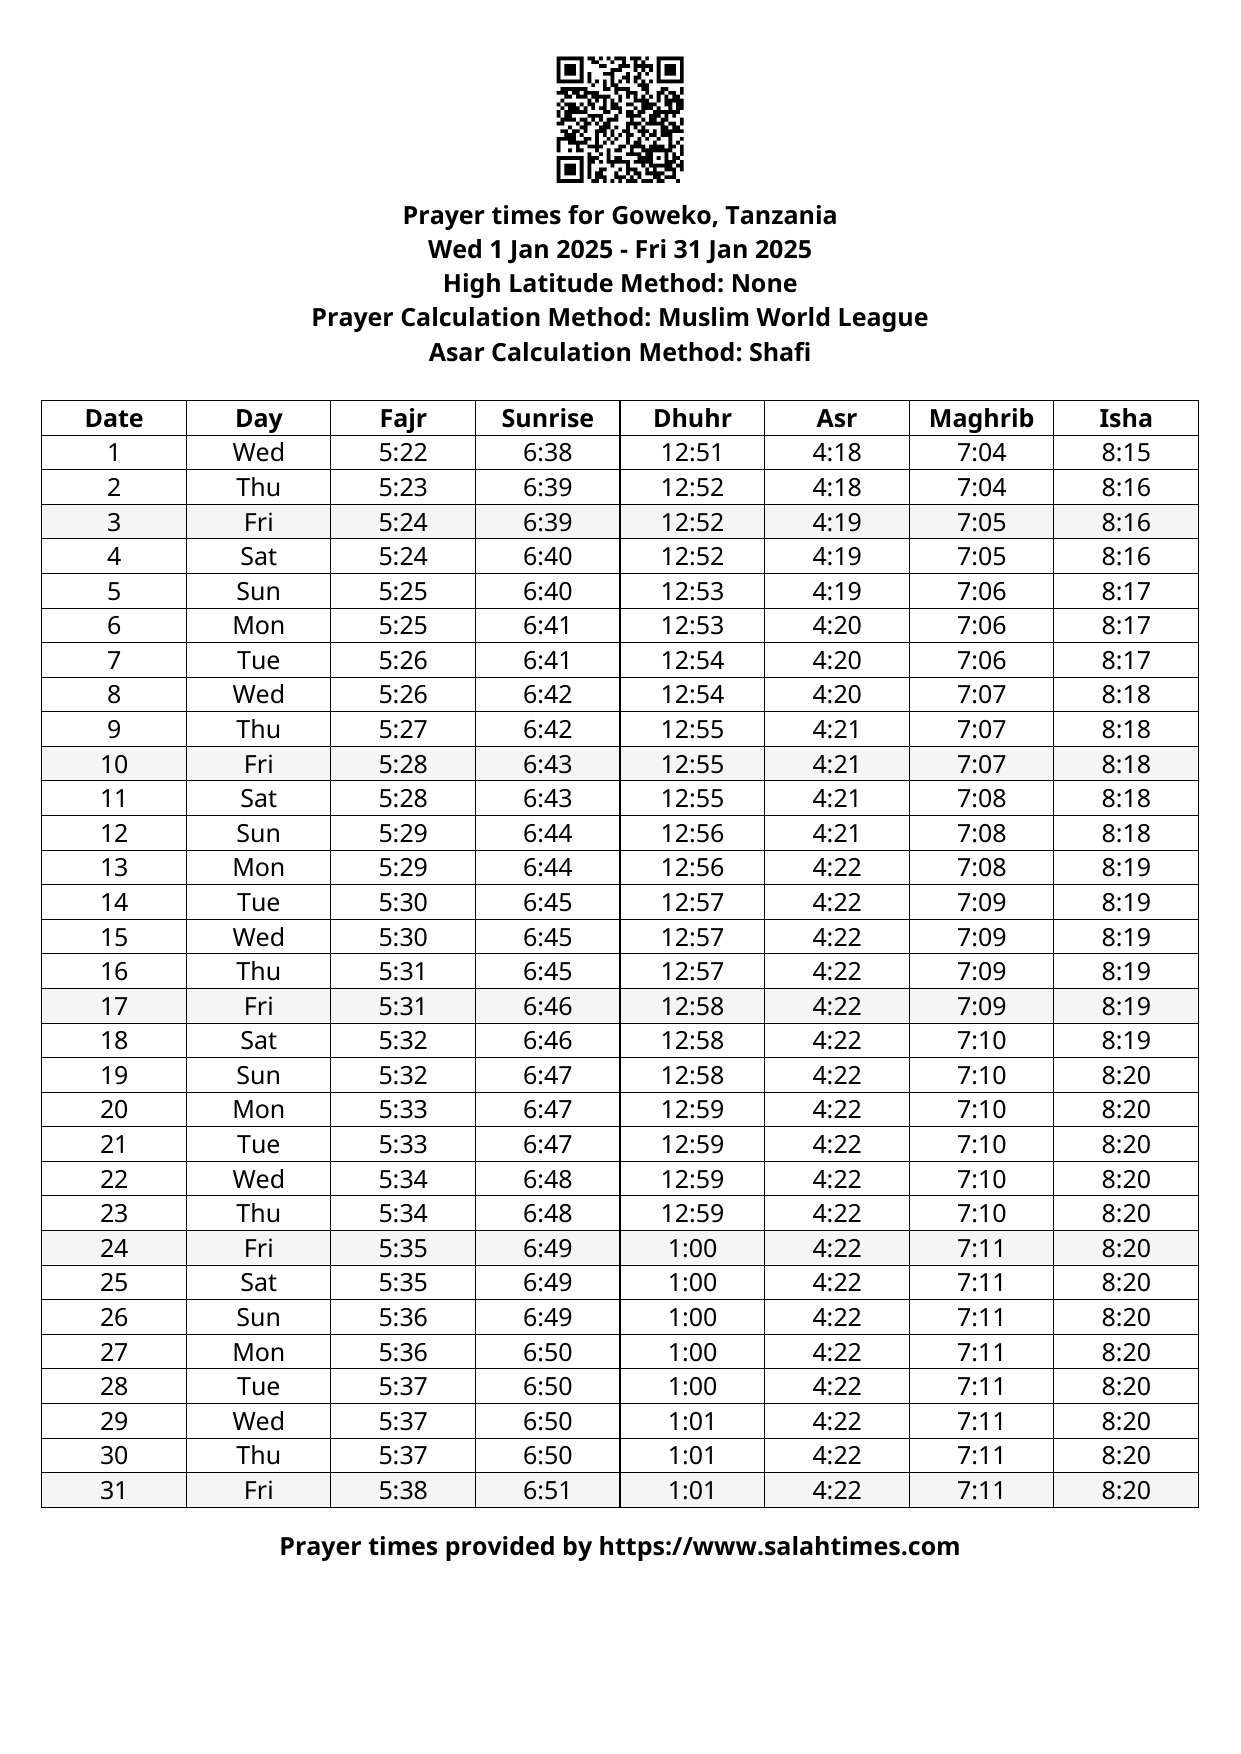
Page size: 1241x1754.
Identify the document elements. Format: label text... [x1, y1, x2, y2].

table_cell 7:09 [910, 954, 1053, 988]
table_cell 7:11 [910, 1335, 1053, 1368]
table_cell Tue [187, 1369, 330, 1403]
table_cell 6:42 [476, 678, 619, 711]
table_cell Thu [187, 470, 330, 504]
table_cell 6:40 [476, 574, 619, 607]
table_cell 1 [42, 436, 186, 469]
table_cell 5:24 [331, 539, 475, 573]
table_cell 5:37 [331, 1369, 475, 1403]
table_cell Tue [187, 1127, 330, 1161]
table_cell 3 [42, 505, 186, 538]
text High Latitude Method: None [42, 266, 1198, 300]
table_cell 7:07 [910, 712, 1053, 746]
table_cell 4:21 [765, 816, 909, 849]
table_cell 12:58 [621, 1024, 764, 1057]
table_cell Wed [187, 1162, 330, 1195]
table_cell 8:20 [1054, 1369, 1198, 1403]
table_cell Fri [187, 989, 330, 1022]
table_cell 6:42 [476, 712, 619, 746]
table_cell 5:34 [331, 1196, 475, 1230]
table_cell Sat [187, 1024, 330, 1057]
table_cell 4:22 [765, 920, 909, 953]
table_cell 12:55 [621, 747, 764, 780]
table_cell 7:06 [910, 574, 1053, 607]
table_cell 4:22 [765, 851, 909, 884]
table_cell 4:22 [765, 1058, 909, 1092]
table_cell 4:22 [765, 1473, 909, 1507]
table_cell 16 [42, 954, 186, 988]
table_cell 8:20 [1054, 1058, 1198, 1092]
table_cell 5:23 [331, 470, 475, 504]
table_cell 4:22 [765, 1093, 909, 1126]
table_cell 12:52 [621, 505, 764, 538]
table_cell 5:27 [331, 712, 475, 746]
table_cell Fri [187, 1473, 330, 1507]
table_cell 12:56 [621, 816, 764, 849]
table_cell 5:30 [331, 920, 475, 953]
table_cell 7:07 [910, 747, 1053, 780]
table_cell 8:19 [1054, 920, 1198, 953]
table_cell 23 [42, 1196, 186, 1230]
table_cell 7:06 [910, 609, 1053, 642]
table_header Dhuhr [621, 401, 764, 434]
table_cell 6:47 [476, 1093, 619, 1126]
table_cell 6:43 [476, 781, 619, 815]
table_cell 6:47 [476, 1058, 619, 1092]
table_cell 4:22 [765, 954, 909, 988]
table_cell 5:25 [331, 609, 475, 642]
table_cell 8:19 [1054, 851, 1198, 884]
table_cell 6:49 [476, 1300, 619, 1334]
table_cell 8:20 [1054, 1300, 1198, 1334]
table_cell 14 [42, 885, 186, 919]
table_header Isha [1054, 401, 1198, 434]
table_cell Wed [187, 1404, 330, 1437]
table_cell 12:53 [621, 574, 764, 607]
table_cell 8:20 [1054, 1439, 1198, 1472]
table_cell 4:21 [765, 712, 909, 746]
table_cell 5:37 [331, 1404, 475, 1437]
table_cell 27 [42, 1335, 186, 1368]
table_cell 26 [42, 1300, 186, 1334]
table_cell 8:19 [1054, 1024, 1198, 1057]
table_cell 11 [42, 781, 186, 815]
table_cell 4:22 [765, 989, 909, 1022]
table_cell Thu [187, 712, 330, 746]
table_cell 4:22 [765, 1024, 909, 1057]
table_cell 12:59 [621, 1093, 764, 1126]
table_cell 4:19 [765, 505, 909, 538]
table_cell 12:59 [621, 1127, 764, 1161]
table_cell 5:24 [331, 505, 475, 538]
table_cell 7:11 [910, 1439, 1053, 1472]
table_cell 1:00 [621, 1300, 764, 1334]
table_cell 4:22 [765, 1369, 909, 1403]
table_cell Sun [187, 816, 330, 849]
table_cell 7:11 [910, 1231, 1053, 1264]
table_cell 8:18 [1054, 816, 1198, 849]
table_cell 12:57 [621, 954, 764, 988]
table_cell 1:00 [621, 1369, 764, 1403]
table_cell 4:22 [765, 1439, 909, 1472]
table_cell 5:28 [331, 781, 475, 815]
table_cell 6:46 [476, 1024, 619, 1057]
table_cell 6:51 [476, 1473, 619, 1507]
table_cell 8:15 [1054, 436, 1198, 469]
table_header Day [187, 401, 330, 434]
table_cell 12:58 [621, 989, 764, 1022]
table_cell 4:22 [765, 1266, 909, 1299]
picture [542, 41, 699, 198]
text Asar Calculation Method: Shafi [42, 334, 1198, 368]
table_cell 6:49 [476, 1266, 619, 1299]
text Prayer Calculation Method: Muslim World League [42, 300, 1198, 334]
table_cell 6:39 [476, 470, 619, 504]
table_cell 4:22 [765, 1231, 909, 1264]
table_header Fajr [331, 401, 475, 434]
table_cell 7:09 [910, 885, 1053, 919]
table_cell 8:18 [1054, 781, 1198, 815]
text Prayer times for Goweko, Tanzania [42, 198, 1198, 232]
table_cell Wed [187, 920, 330, 953]
table_cell Thu [187, 1439, 330, 1472]
table_cell Sat [187, 1266, 330, 1299]
table_cell 4:18 [765, 436, 909, 469]
table_cell 6:41 [476, 609, 619, 642]
table_cell 5:29 [331, 851, 475, 884]
table_cell Sat [187, 781, 330, 815]
table_cell 8:20 [1054, 1335, 1198, 1368]
table_cell Mon [187, 1335, 330, 1368]
table_cell 7:10 [910, 1024, 1053, 1057]
table_cell 6:45 [476, 885, 619, 919]
table_cell 12:53 [621, 609, 764, 642]
table_header Maghrib [910, 401, 1053, 434]
table_cell 1:01 [621, 1404, 764, 1437]
table_cell 8:19 [1054, 989, 1198, 1022]
table_cell 5:37 [331, 1439, 475, 1472]
table_cell 1:00 [621, 1266, 764, 1299]
table_cell 4 [42, 539, 186, 573]
table_cell Sun [187, 1058, 330, 1092]
table_cell 5:32 [331, 1058, 475, 1092]
table_cell 5 [42, 574, 186, 607]
table_cell 5:38 [331, 1473, 475, 1507]
table_cell Fri [187, 1231, 330, 1264]
table_cell 8:20 [1054, 1473, 1198, 1507]
table_cell 5:28 [331, 747, 475, 780]
text Wed 1 Jan 2025 - Fri 31 Jan 2025 [42, 232, 1198, 266]
table_cell 8:16 [1054, 505, 1198, 538]
table_cell 4:22 [765, 1404, 909, 1437]
table_cell 5:26 [331, 678, 475, 711]
table_cell 5:36 [331, 1300, 475, 1334]
table_cell 4:19 [765, 539, 909, 573]
table_cell 6:48 [476, 1196, 619, 1230]
table_cell 6:50 [476, 1404, 619, 1437]
table_cell 12 [42, 816, 186, 849]
table_cell 12:59 [621, 1196, 764, 1230]
table_cell 7:11 [910, 1266, 1053, 1299]
table_cell 8:17 [1054, 609, 1198, 642]
table_cell 5:36 [331, 1335, 475, 1368]
table_cell 29 [42, 1404, 186, 1437]
table_cell 5:32 [331, 1024, 475, 1057]
table_cell 8:20 [1054, 1231, 1198, 1264]
table_cell Sun [187, 1300, 330, 1334]
table_cell 12:52 [621, 470, 764, 504]
table_cell 7:08 [910, 816, 1053, 849]
table_cell 31 [42, 1473, 186, 1507]
table_cell 12:59 [621, 1162, 764, 1195]
table_cell 6:40 [476, 539, 619, 573]
table_cell 7:06 [910, 643, 1053, 677]
table_cell 7:11 [910, 1473, 1053, 1507]
table_cell 1:01 [621, 1473, 764, 1507]
table_cell 22 [42, 1162, 186, 1195]
table_cell 8:16 [1054, 470, 1198, 504]
table_cell 7:08 [910, 851, 1053, 884]
table_cell 7:07 [910, 678, 1053, 711]
table_cell 4:22 [765, 1196, 909, 1230]
table_cell 6:49 [476, 1231, 619, 1264]
table_cell 30 [42, 1439, 186, 1472]
table_cell 5:30 [331, 885, 475, 919]
table_cell 12:52 [621, 539, 764, 573]
table_cell 8:20 [1054, 1162, 1198, 1195]
table_cell 6:46 [476, 989, 619, 1022]
table_cell 10 [42, 747, 186, 780]
table_cell 7:10 [910, 1058, 1053, 1092]
table_cell 6:48 [476, 1162, 619, 1195]
table_cell 7:05 [910, 505, 1053, 538]
table_cell 9 [42, 712, 186, 746]
table_cell 8:18 [1054, 712, 1198, 746]
table_cell 5:22 [331, 436, 475, 469]
table_cell 7:10 [910, 1162, 1053, 1195]
table_cell 4:20 [765, 643, 909, 677]
table_cell 8:19 [1054, 885, 1198, 919]
table_cell 8:20 [1054, 1266, 1198, 1299]
table_cell 8:20 [1054, 1127, 1198, 1161]
table_cell 8:16 [1054, 539, 1198, 573]
table_cell 4:20 [765, 609, 909, 642]
table_cell 8:19 [1054, 954, 1198, 988]
table_cell 8:17 [1054, 574, 1198, 607]
table_cell 6:50 [476, 1369, 619, 1403]
table_cell 8 [42, 678, 186, 711]
table_cell 1:00 [621, 1335, 764, 1368]
table_cell 8:20 [1054, 1196, 1198, 1230]
table_cell 6:43 [476, 747, 619, 780]
table_cell 12:56 [621, 851, 764, 884]
table_cell 7:04 [910, 436, 1053, 469]
table_cell Thu [187, 954, 330, 988]
table_cell 5:34 [331, 1162, 475, 1195]
table_cell Wed [187, 436, 330, 469]
table_cell 4:19 [765, 574, 909, 607]
table_cell 7:08 [910, 781, 1053, 815]
table_cell 4:22 [765, 1300, 909, 1334]
table_cell 5:35 [331, 1231, 475, 1264]
table_header Date [42, 401, 186, 434]
table_header Sunrise [476, 401, 619, 434]
table_cell 8:20 [1054, 1404, 1198, 1437]
table_cell 20 [42, 1093, 186, 1126]
table_cell 8:18 [1054, 678, 1198, 711]
table_cell 2 [42, 470, 186, 504]
table_cell 4:22 [765, 1335, 909, 1368]
table_cell 8:17 [1054, 643, 1198, 677]
table_cell 6:45 [476, 920, 619, 953]
table_cell 6:44 [476, 851, 619, 884]
table_cell 7:05 [910, 539, 1053, 573]
table_cell Mon [187, 609, 330, 642]
table_cell 5:29 [331, 816, 475, 849]
table_cell 4:22 [765, 885, 909, 919]
table_cell 19 [42, 1058, 186, 1092]
table_cell 7:10 [910, 1196, 1053, 1230]
table_cell 24 [42, 1231, 186, 1264]
table_cell 6:41 [476, 643, 619, 677]
table_cell 7:11 [910, 1300, 1053, 1334]
table_cell 5:25 [331, 574, 475, 607]
table_cell 4:21 [765, 781, 909, 815]
table_cell Mon [187, 851, 330, 884]
table_cell 8:20 [1054, 1093, 1198, 1126]
table_cell 6:50 [476, 1439, 619, 1472]
table_cell 6:39 [476, 505, 619, 538]
table_cell 4:22 [765, 1127, 909, 1161]
table_cell 5:26 [331, 643, 475, 677]
table_cell 12:54 [621, 678, 764, 711]
table_cell 12:51 [621, 436, 764, 469]
table_cell 1:00 [621, 1231, 764, 1264]
table_cell Tue [187, 885, 330, 919]
table_cell 7:10 [910, 1127, 1053, 1161]
table_cell 12:55 [621, 712, 764, 746]
table_cell 5:33 [331, 1127, 475, 1161]
table_cell Mon [187, 1093, 330, 1126]
table_cell 12:57 [621, 920, 764, 953]
table_cell 15 [42, 920, 186, 953]
table_cell 6:45 [476, 954, 619, 988]
table_cell 7:11 [910, 1404, 1053, 1437]
table_cell 5:31 [331, 954, 475, 988]
table_cell Fri [187, 505, 330, 538]
table_cell 21 [42, 1127, 186, 1161]
table_header Asr [765, 401, 909, 434]
table_cell 28 [42, 1369, 186, 1403]
table_cell 7:11 [910, 1369, 1053, 1403]
table_cell 5:33 [331, 1093, 475, 1126]
table_cell Wed [187, 678, 330, 711]
table_cell 7 [42, 643, 186, 677]
table_cell 12:57 [621, 885, 764, 919]
table_cell Sat [187, 539, 330, 573]
table_cell 6:50 [476, 1335, 619, 1368]
table_cell Fri [187, 747, 330, 780]
table_cell 17 [42, 989, 186, 1022]
table_cell 4:20 [765, 678, 909, 711]
table_cell 4:22 [765, 1162, 909, 1195]
table_cell 13 [42, 851, 186, 884]
table_cell 7:10 [910, 1093, 1053, 1126]
table_cell 12:55 [621, 781, 764, 815]
table_cell 6 [42, 609, 186, 642]
table_cell 12:58 [621, 1058, 764, 1092]
table_cell Sun [187, 574, 330, 607]
table_cell 6:44 [476, 816, 619, 849]
table_cell 8:18 [1054, 747, 1198, 780]
table_cell 5:35 [331, 1266, 475, 1299]
table_cell Tue [187, 643, 330, 677]
table_cell 7:09 [910, 989, 1053, 1022]
table_cell 7:09 [910, 920, 1053, 953]
table_cell 1:01 [621, 1439, 764, 1472]
table_cell Thu [187, 1196, 330, 1230]
table_cell 7:04 [910, 470, 1053, 504]
table_cell 12:54 [621, 643, 764, 677]
table_cell 6:47 [476, 1127, 619, 1161]
table_cell 4:21 [765, 747, 909, 780]
table_cell 18 [42, 1024, 186, 1057]
table_cell 4:18 [765, 470, 909, 504]
text Prayer times provided by https://www.salahtimes.com [42, 1528, 1198, 1563]
table_cell 25 [42, 1266, 186, 1299]
table_cell 6:38 [476, 436, 619, 469]
table_cell 5:31 [331, 989, 475, 1022]
